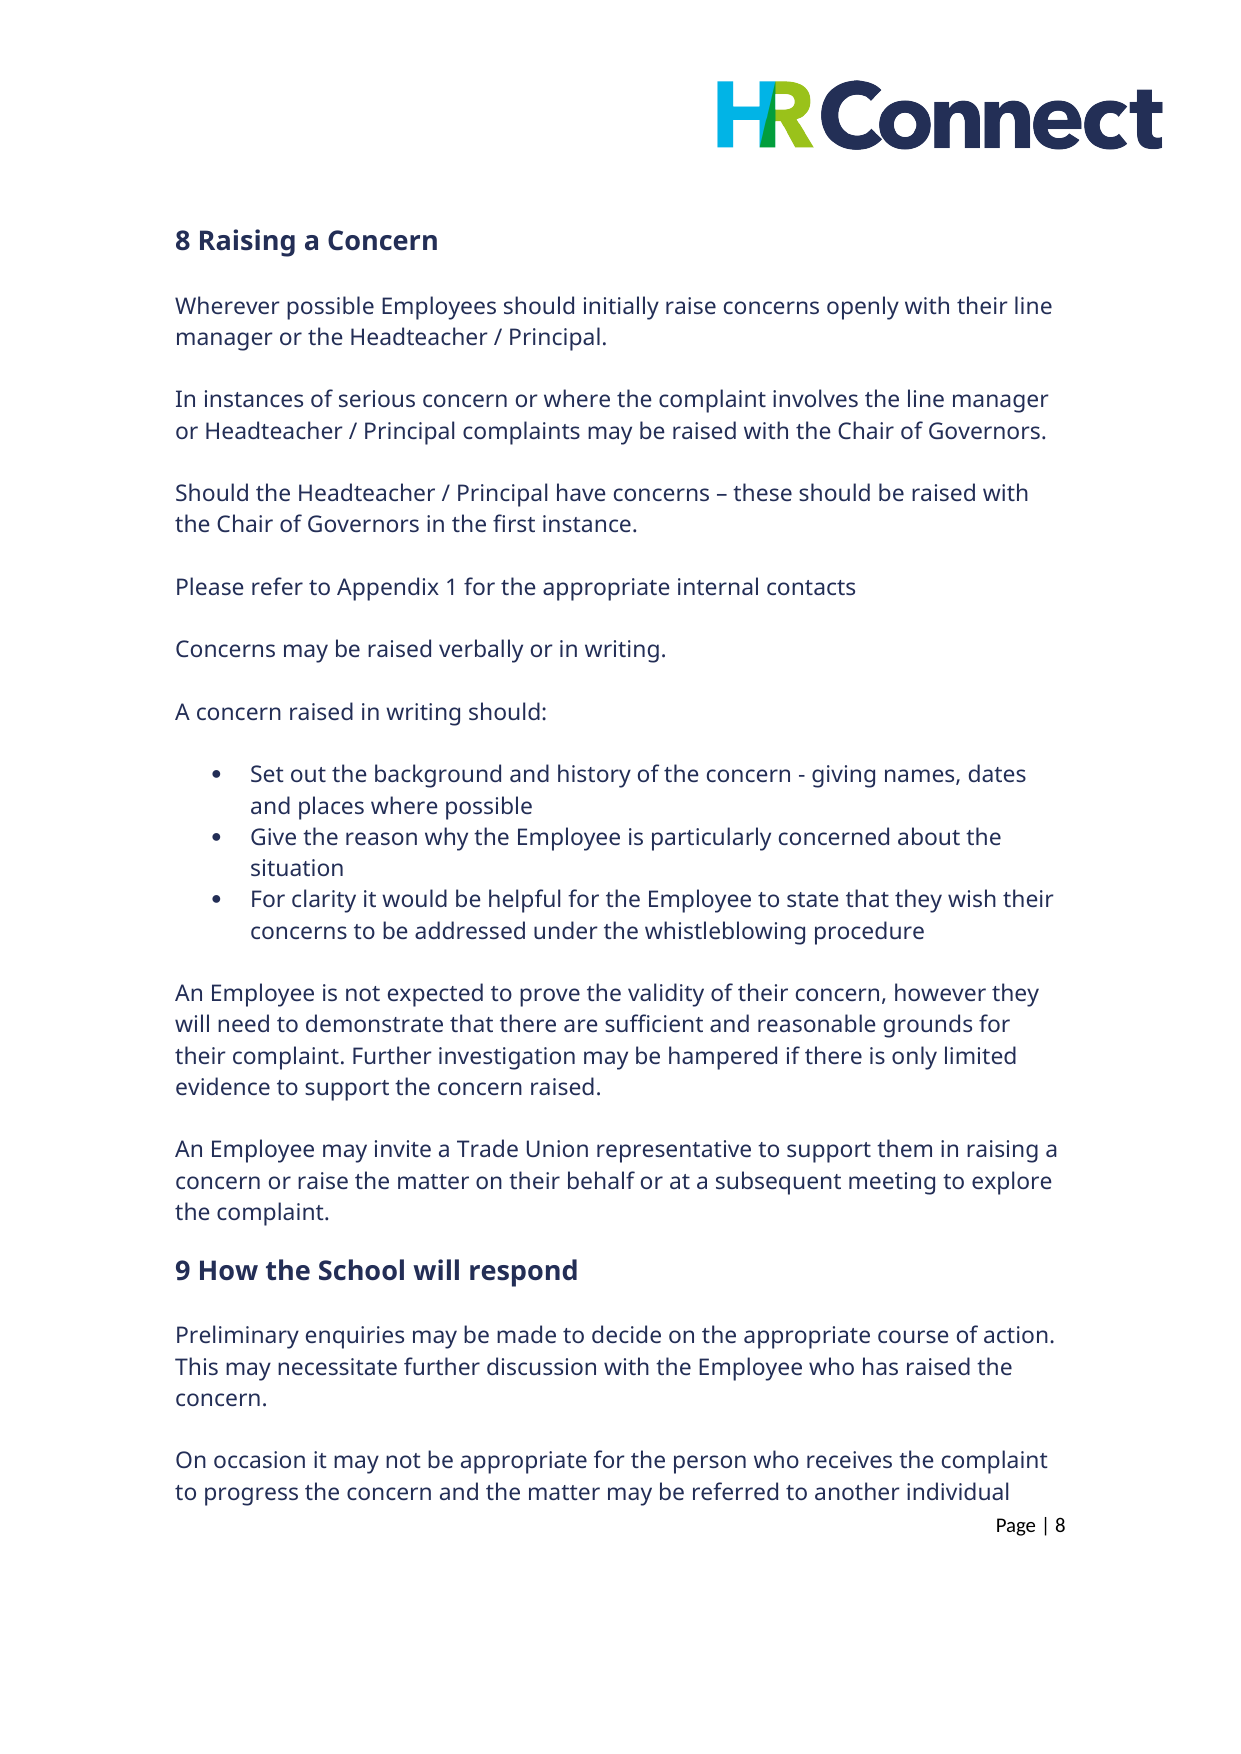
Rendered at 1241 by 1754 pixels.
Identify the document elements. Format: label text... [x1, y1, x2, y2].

list For clarity it would be helpful for the Employee to state that they wish their concerns to be addressed under the whistleblowing procedure [212, 883, 1065, 946]
text Concerns may be raised verbally or in writing. [175, 633, 1065, 664]
text Wherever possible Employees should initially raise concerns openly with their line manager or the Headteacher / Principal. [175, 289, 1065, 352]
text An Employee is not expected to prove the validity of their concern, however they will need to demonstrate that there are sufficient and reasonable grounds for their complaint. Further investigation may be hampered if there is only limited evidence to support the concern raised. [175, 977, 1065, 1102]
text A concern raised in writing should: [175, 696, 1065, 727]
subtitle 8 Raising a Concern [175, 221, 1065, 258]
list Set out the background and history of the concern - giving names, dates and places where possible [212, 758, 1065, 821]
text Preliminary enquiries may be made to decide on the appropriate course of action. This may necessitate further discussion with the Employee who has raised the concern. [175, 1288, 1065, 1413]
subtitle 9 How the School will respond [175, 1251, 1065, 1288]
text Please refer to Appendix 1 for the appropriate internal contacts [175, 571, 1065, 602]
text In instances of serious concern or where the complaint involves the line manager or Headteacher / Principal complaints may be raised with the Chair of Governors. [175, 383, 1065, 446]
text An Employee may invite a Trade Union representative to support them in raising a concern or raise the matter on their behalf or at a subsequent meeting to explore the complaint. [175, 1133, 1065, 1227]
picture [717, 80, 1163, 150]
list Give the reason why the Employee is particularly concerned about the situation [212, 821, 1065, 883]
text Should the Headteacher / Principal have concerns – these should be raised with the Chair of Governors in the first instance. [175, 477, 1065, 539]
